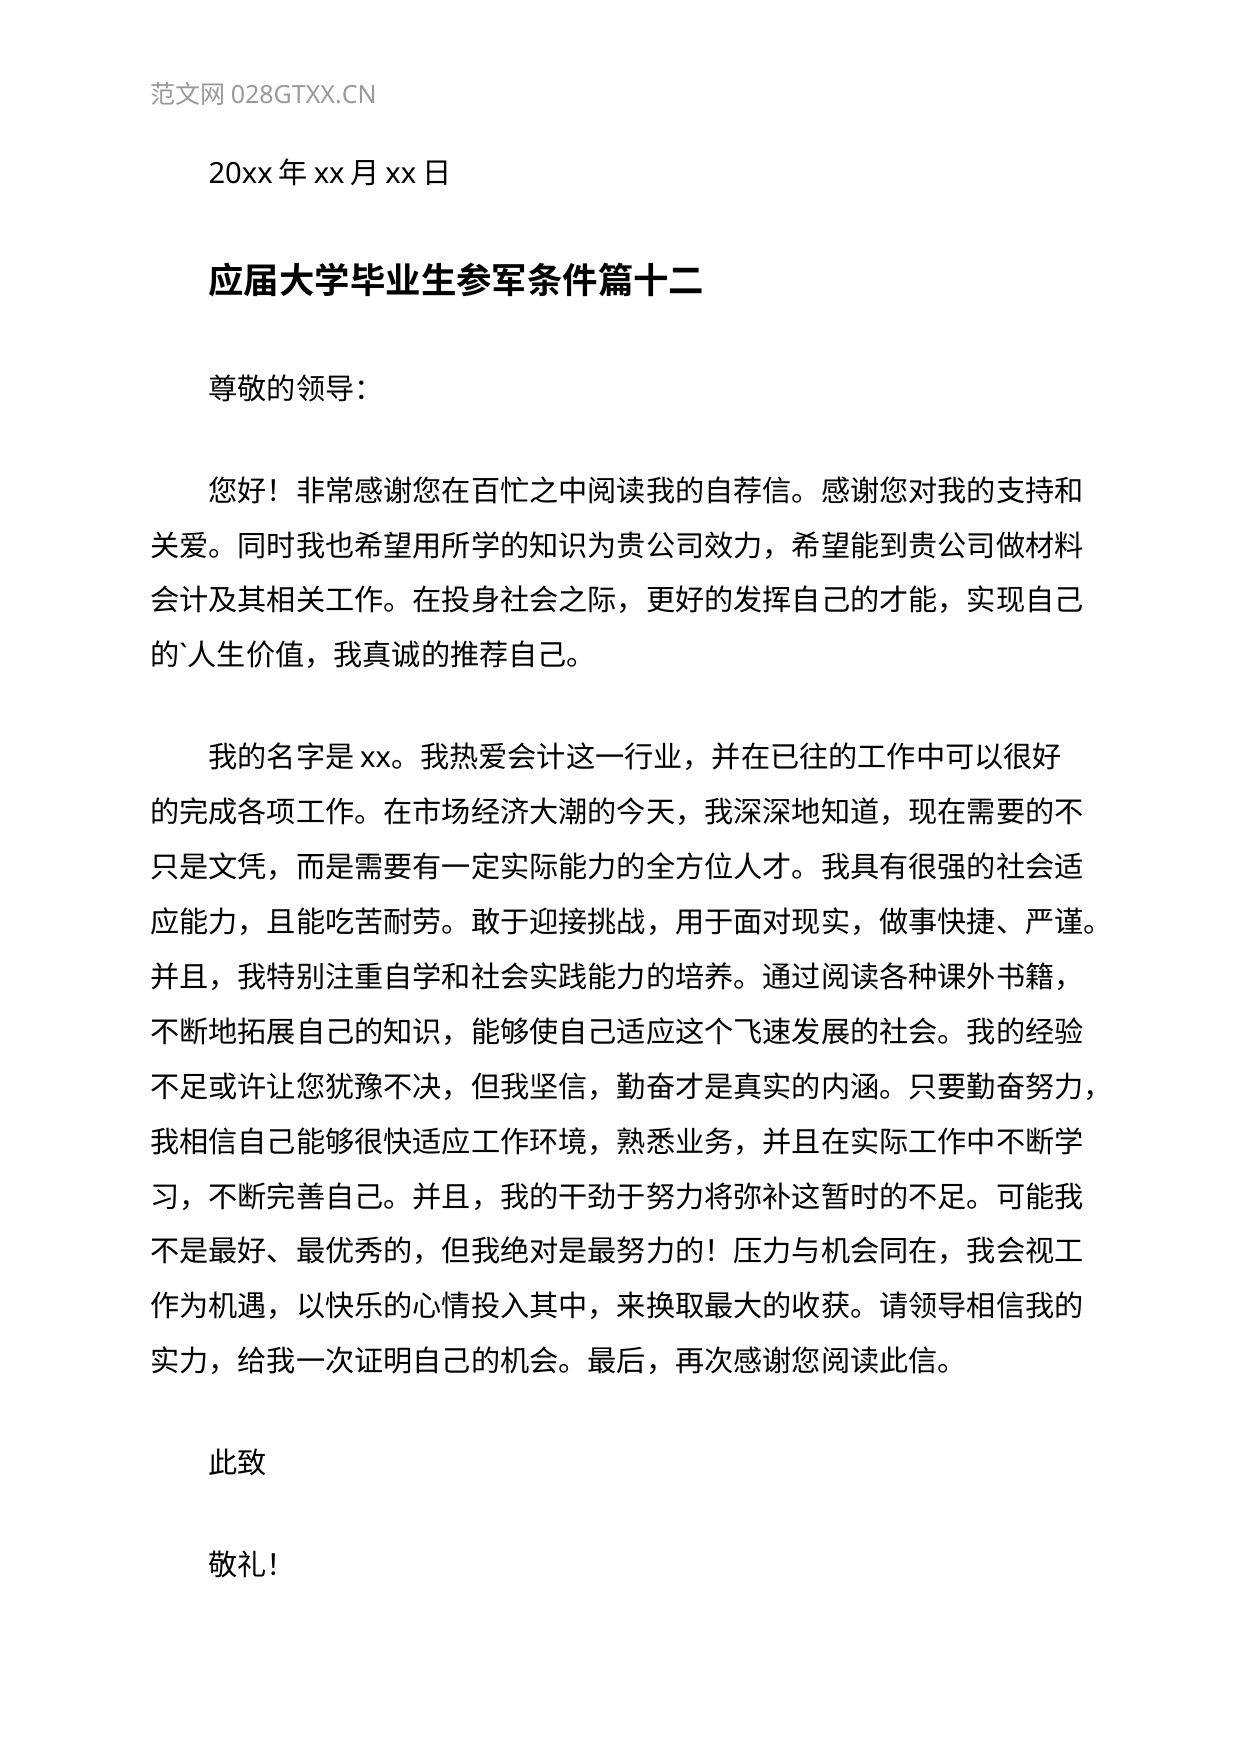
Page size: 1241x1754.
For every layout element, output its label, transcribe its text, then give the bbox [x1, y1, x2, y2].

text 您好！非常感谢您在百忙之中阅读我的自荐信。感谢您对我的支持和关爱。同时我也希望用所学的知识为贵公司效力，希望能到贵公司做材料会计及其相关工作。在投身社会之际，更好的发挥自己的才能，实现自己的`人生价值，我真诚的推荐自己。 [150, 467, 1090, 674]
text 此致 [150, 1439, 1090, 1482]
text 我的名字是xx。我热爱会计这一行业，并在已往的工作中可以很好的完成各项工作。在市场经济大潮的今天，我深深地知道，现在需要的不只是文凭，而是需要有一定实际能力的全方位人才。我具有很强的社会适应能力，且能吃苦耐劳。敢于迎接挑战，用于面对现实，做事快捷、严谨。并且，我特别注重自学和社会实践能力的培养。通过阅读各种课外书籍，不断地拓展自己的知识，能够使自己适应这个飞速发展的社会。我的经验不足或许让您犹豫不决，但我坚信，勤奋才是真实的内涵。只要勤奋努力，我相信自己能够很快适应工作环境，熟悉业务，并且在实际工作中不断学习，不断完善自己。并且，我的干劲于努力将弥补这暂时的不足。可能我不是最好、最优秀的，但我绝对是最努力的！压力与机会同在，我会视工作为机遇，以快乐的心情投入其中，来换取最大的收获。请领导相信我的实力，给我一次证明自己的机会。最后，再次感谢您阅读此信。 [150, 734, 1090, 1380]
text 敬礼！ [150, 1541, 1090, 1584]
text 20xx年xx月xx日 [150, 150, 1090, 192]
text 应届大学毕业生参军条件篇十二 [150, 252, 1090, 303]
text 尊敬的领导： [150, 365, 1090, 408]
